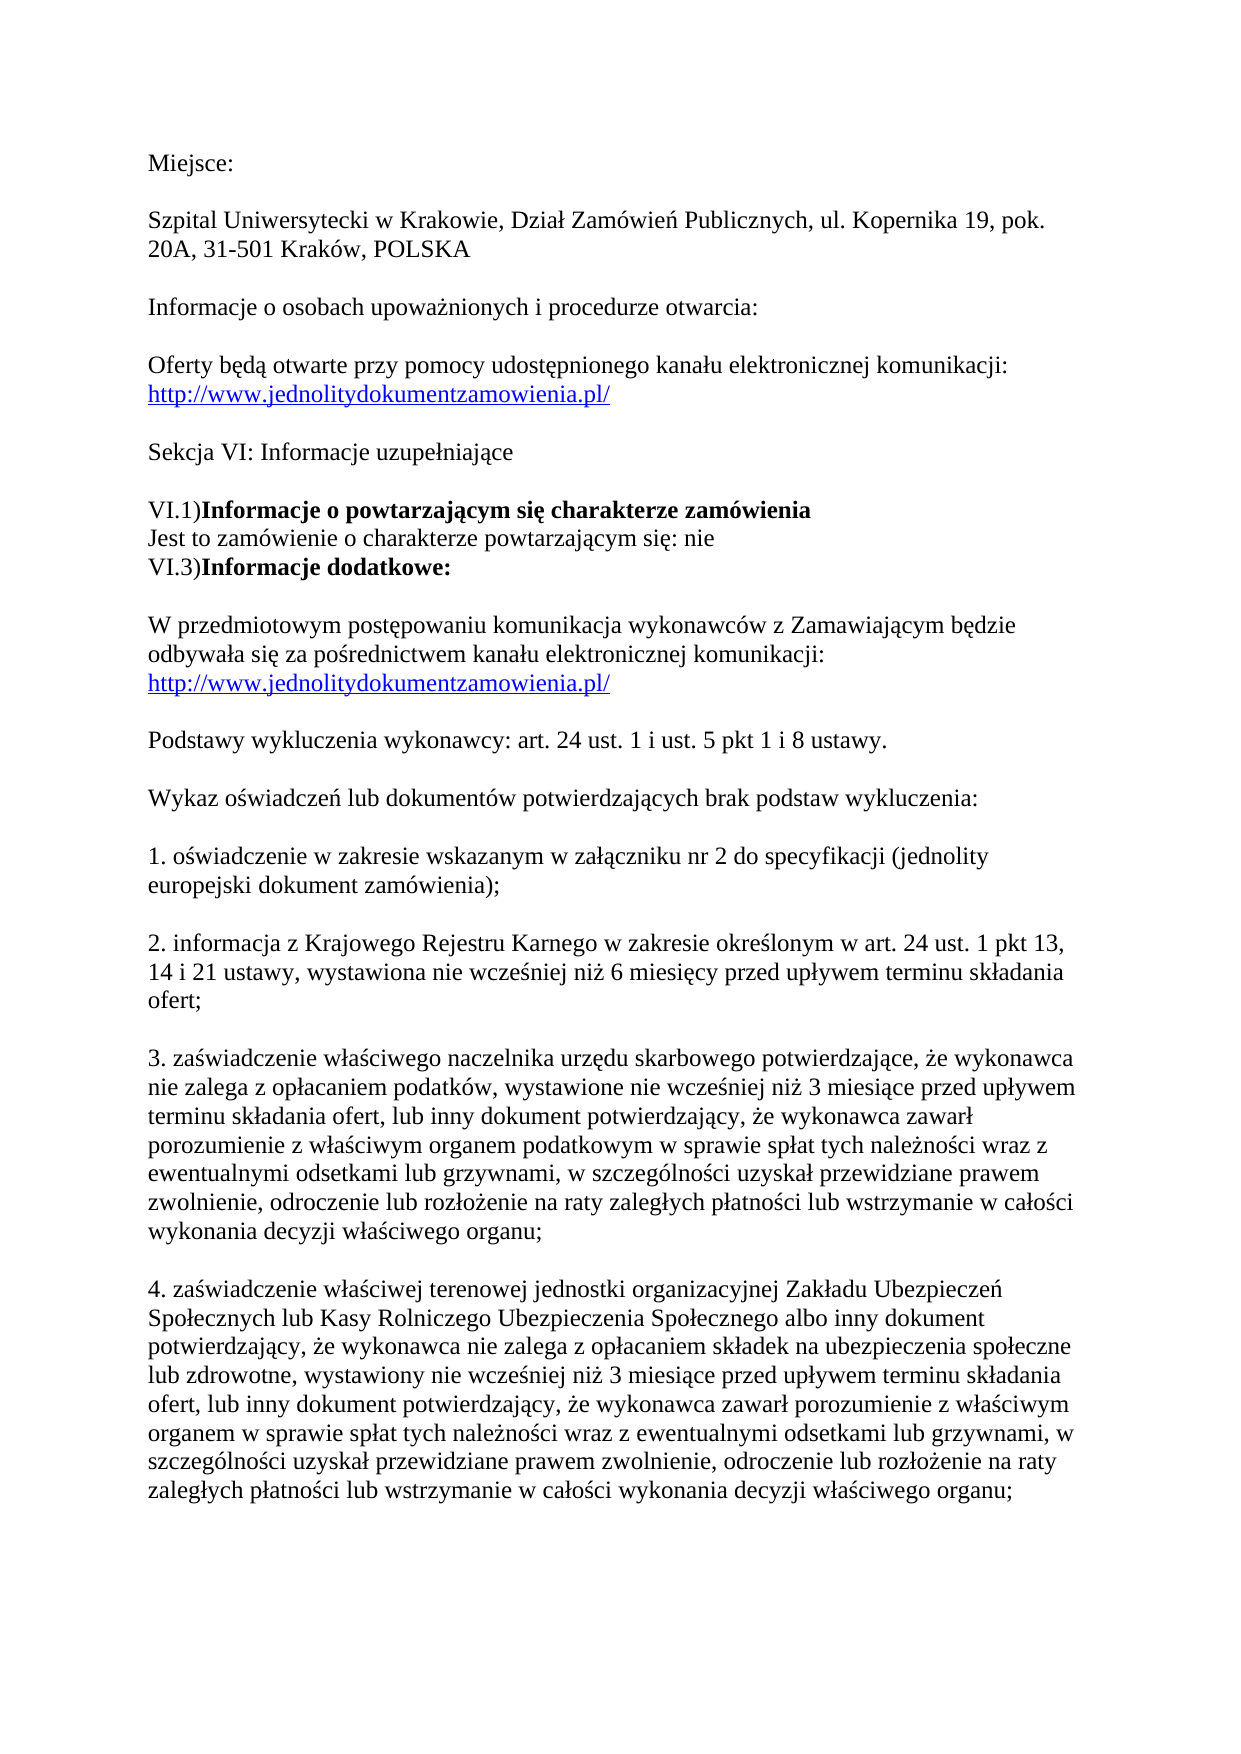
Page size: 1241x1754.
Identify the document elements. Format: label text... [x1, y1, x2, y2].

text Jest to zamówienie o charakterze powtarzającym się: nie [148, 523, 1093, 552]
text Informacje o osobach upoważnionych i procedurze otwarcia: [148, 292, 1093, 321]
text Podstawy wykluczenia wykonawcy: art. 24 ust. 1 i ust. 5 pkt 1 i 8 ustawy. [148, 726, 1093, 754]
text Wykaz oświadczeń lub dokumentów potwierdzających brak podstaw wykluczenia: [148, 783, 1093, 812]
text W przedmiotowym postępowaniu komunikacja wykonawców z Zamawiającym będzie odbywała się za pośrednictwem kanału elektronicznej komunikacji: http://www.jednolitydokumentzamowienia.pl/ [148, 610, 1093, 696]
text VI.3)Informacje dodatkowe: [148, 552, 1093, 581]
text 4. zaświadczenie właściwej terenowej jednostki organizacyjnej Zakładu Ubezpieczeń Społecznych lub Kasy Rolniczego Ubezpieczenia Społecznego albo inny dokument potwierdzający, że wykonawca nie zalega z opłacaniem składek na ubezpieczenia społeczne lub zdrowotne, wystawiony nie wcześniej niż 3 miesiące przed upływem terminu składania ofert, lub inny dokument potwierdzający, że wykonawca zawarł porozumienie z właściwym organem w sprawie spłat tych należności wraz z ewentualnymi odsetkami lub grzywnami, w szczególności uzyskał przewidziane prawem zwolnienie, odroczenie lub rozłożenie na raty zaległych płatności lub wstrzymanie w całości wykonania decyzji właściwego organu; [148, 1274, 1093, 1504]
text Sekcja VI: Informacje uzupełniające [148, 437, 1093, 466]
text 1. oświadczenie w zakresie wskazanym w załączniku nr 2 do specyfikacji (jednolity europejski dokument zamówienia); [148, 841, 1093, 899]
text Oferty będą otwarte przy pomocy udostępnionego kanału elektronicznej komunikacji: http://www.jednolitydokumentzamowienia.pl/ [148, 350, 1093, 408]
text Miejsce: [148, 148, 1093, 176]
text 3. zaświadczenie właściwego naczelnika urzędu skarbowego potwierdzające, że wykonawca nie zalega z opłacaniem podatków, wystawione nie wcześniej niż 3 miesiące przed upływem terminu składania ofert, lub inny dokument potwierdzający, że wykonawca zawarł porozumienie z właściwym organem podatkowym w sprawie spłat tych należności wraz z ewentualnymi odsetkami lub grzywnami, w szczególności uzyskał przewidziane prawem zwolnienie, odroczenie lub rozłożenie na raty zaległych płatności lub wstrzymanie w całości wykonania decyzji właściwego organu; [148, 1043, 1093, 1245]
text 2. informacja z Krajowego Rejestru Karnego w zakresie określonym w art. 24 ust. 1 pkt 13, 14 i 21 ustawy, wystawiona nie wcześniej niż 6 miesięcy przed upływem terminu składania ofert; [148, 928, 1093, 1014]
text Szpital Uniwersytecki w Krakowie, Dział Zamówień Publicznych, ul. Kopernika 19, pok. 20A, 31-501 Kraków, POLSKA [148, 206, 1093, 263]
text VI.1)Informacje o powtarzającym się charakterze zamówienia [148, 495, 1093, 523]
